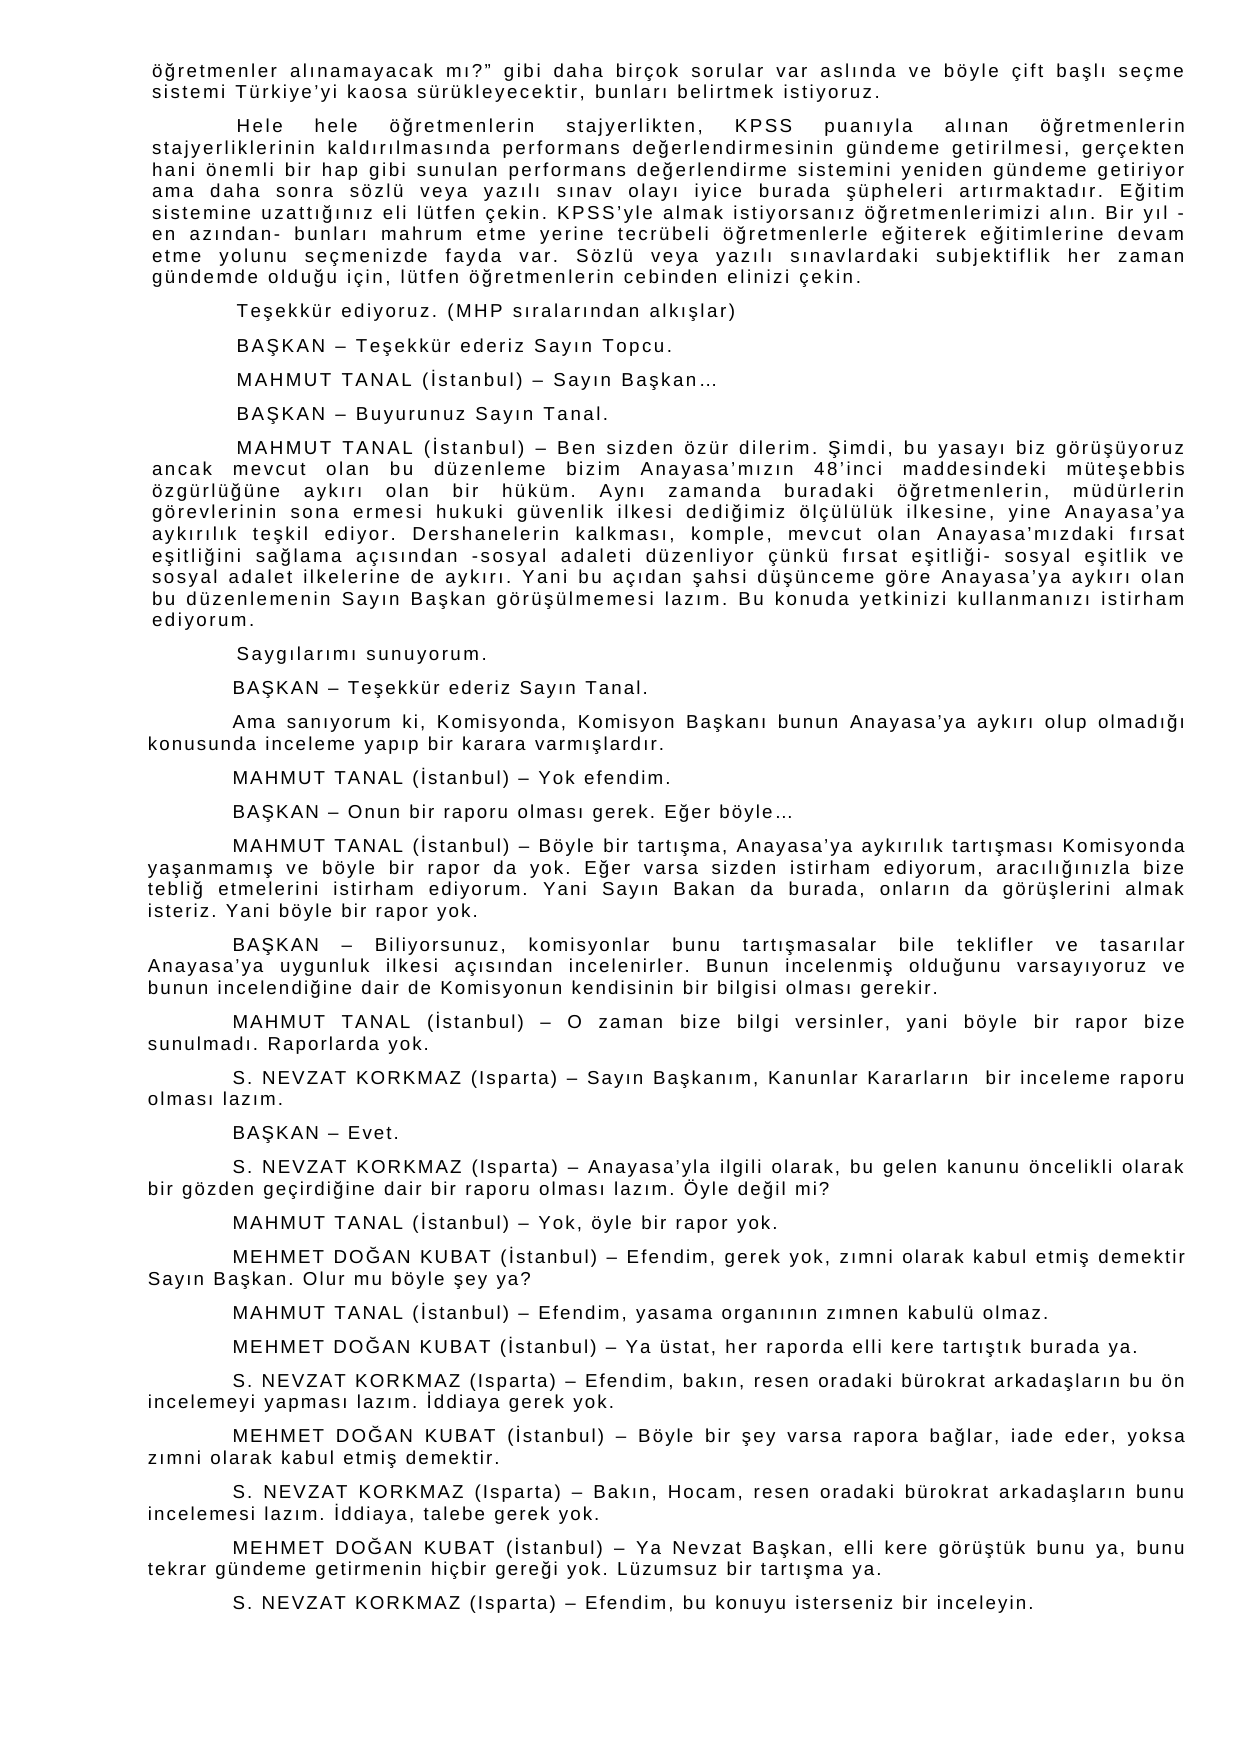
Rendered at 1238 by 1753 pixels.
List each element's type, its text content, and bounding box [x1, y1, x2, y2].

text Ama sanıyorum ki, Komisyonda, Komisyon Başkanı bunun Anayasa’ya aykırı olup olmadığı konusunda inceleme yapıp bir karara varmışlardır. [148, 711, 1186, 754]
text MEHMET DOĞAN KUBAT (İstanbul) – Ya Nevzat Başkan, elli kere görüştük bunu ya, bunu tekrar gündeme getirmenin hiçbir gereği yok. Lüzumsuz bir tartışma ya. [148, 1537, 1186, 1580]
text S. NEVZAT KORKMAZ (Isparta) – Anayasa’yla ilgili olarak, bu gelen kanunu öncelikli olarak bir gözden geçirdiğine dair bir raporu olması lazım. Öyle değil mi? [148, 1156, 1186, 1199]
text MAHMUT TANAL (İstanbul) – Efendim, yasama organının zımnen kabulü olmaz. [148, 1302, 1186, 1323]
text MEHMET DOĞAN KUBAT (İstanbul) – Böyle bir şey varsa rapora bağlar, iade eder, yoksa zımni olarak kabul etmiş demektir. [148, 1425, 1186, 1468]
text BAŞKAN – Evet. [148, 1122, 1186, 1144]
text MAHMUT TANAL (İstanbul) – Sayın Başkan… [152, 368, 1186, 390]
text BAŞKAN – Buyurunuz Sayın Tanal. [152, 402, 1186, 424]
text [152, 60, 1186, 103]
text BAŞKAN – Biliyorsunuz, komisyonlar bunu tartışmasalar bile teklifler ve tasarılar Anayasa’ya uygunluk ilkesi açısından incelenirler. Bunun incelenmiş olduğunu varsayıyoruz ve bunun incelendiğine dair de Komisyonun kendisinin bir bilgisi olması gerekir. [148, 934, 1186, 998]
text MAHMUT TANAL (İstanbul) – Ben sizden özür dilerim. Şimdi, bu yasayı biz görüşüyoruz ancak mevcut olan bu düzenleme bizim Anayasa’mızın 48’inci maddesindeki müteşebbis özgürlüğüne aykırı olan bir hüküm. Aynı zamanda buradaki öğretmenlerin, müdürlerin görevlerinin sona ermesi hukuki güvenlik ilkesi dediğimiz ölçülülük ilkesine, yine Anayasa’ya aykırılık teşkil ediyor. Dershanelerin kalkması, komple, mevcut olan Anayasa’mızdaki fırsat eşitliğini sağlama açısından -sosyal adaleti düzenliyor çünkü fırsat eşitliği- sosyal eşitlik ve sosyal adalet ilkelerine de aykırı. Yani bu açıdan şahsi düşünceme göre Anayasa’ya aykırı olan bu düzenlemenin Sayın Başkan görüşülmemesi lazım. Bu konuda yetkinizi kullanmanızı istirham ediyorum. [152, 437, 1186, 631]
text MAHMUT TANAL (İstanbul) – O zaman bize bilgi versinler, yani böyle bir rapor bize sunulmadı. Raporlarda yok. [148, 1011, 1186, 1054]
text S. NEVZAT KORKMAZ (Isparta) – Bakın, Hocam, resen oradaki bürokrat arkadaşların bunu incelemesi lazım. İddiaya, talebe gerek yok. [148, 1481, 1186, 1524]
text BAŞKAN – Onun bir raporu olması gerek. Eğer böyle… [148, 801, 1186, 822]
text MAHMUT TANAL (İstanbul) – Yok, öyle bir rapor yok. [148, 1212, 1186, 1233]
text Hele hele öğretmenlerin stajyerlikten, KPSS puanıyla alınan öğretmenlerin stajyerliklerinin kaldırılmasında performans değerlendirmesinin gündeme getirilmesi, gerçekten hani önemli bir hap gibi sunulan performans değerlendirme sistemini yeniden gündeme getiriyor ama daha sonra sözlü veya yazılı sınav olayı iyice burada şüpheleri artırmaktadır. Eğitim sistemine uzattığınız eli lütfen çekin. KPSS’yle almak istiyorsanız öğretmenlerimizi alın. Bir yıl -en azından- bunları mahrum etme yerine tecrübeli öğretmenlerle eğiterek eğitimlerine devam etme yolunu seçmenizde fayda var. Sözlü veya yazılı sınavlardaki subjektiflik her zaman gündemde olduğu için, lütfen öğretmenlerin cebinden elinizi çekin. [152, 115, 1186, 288]
text BAŞKAN – Teşekkür ederiz Sayın Tanal. [148, 677, 1186, 699]
text MEHMET DOĞAN KUBAT (İstanbul) – Ya üstat, her raporda elli kere tartıştık burada ya. [148, 1336, 1186, 1357]
text MEHMET DOĞAN KUBAT (İstanbul) – Efendim, gerek yok, zımni olarak kabul etmiş demektir Sayın Başkan. Olur mu böyle şey ya? [148, 1246, 1186, 1289]
text Teşekkür ediyoruz. (MHP sıralarından alkışlar) [152, 300, 1186, 322]
text S. NEVZAT KORKMAZ (Isparta) – Efendim, bakın, resen oradaki bürokrat arkadaşların bu ön incelemeyi yapması lazım. İddiaya gerek yok. [148, 1370, 1186, 1413]
text BAŞKAN – Teşekkür ederiz Sayın Topcu. [152, 334, 1186, 356]
text S. NEVZAT KORKMAZ (Isparta) – Efendim, bu konuyu isterseniz bir inceleyin. [148, 1592, 1186, 1614]
text MAHMUT TANAL (İstanbul) – Böyle bir tartışma, Anayasa’ya aykırılık tartışması Komisyonda yaşanmamış ve böyle bir rapor da yok. Eğer varsa sizden istirham ediyorum, aracılığınızla bize tebliğ etmelerini istirham ediyorum. Yani Sayın Bakan da burada, onların da görüşlerini almak isteriz. Yani böyle bir rapor yok. [148, 835, 1186, 921]
text Saygılarımı sunuyorum. [152, 643, 1186, 665]
text MAHMUT TANAL (İstanbul) – Yok efendim. [148, 767, 1186, 788]
text S. NEVZAT KORKMAZ (Isparta) – Sayın Başkanım, Kanunlar Kararların bir inceleme raporu olması lazım. [148, 1067, 1186, 1110]
